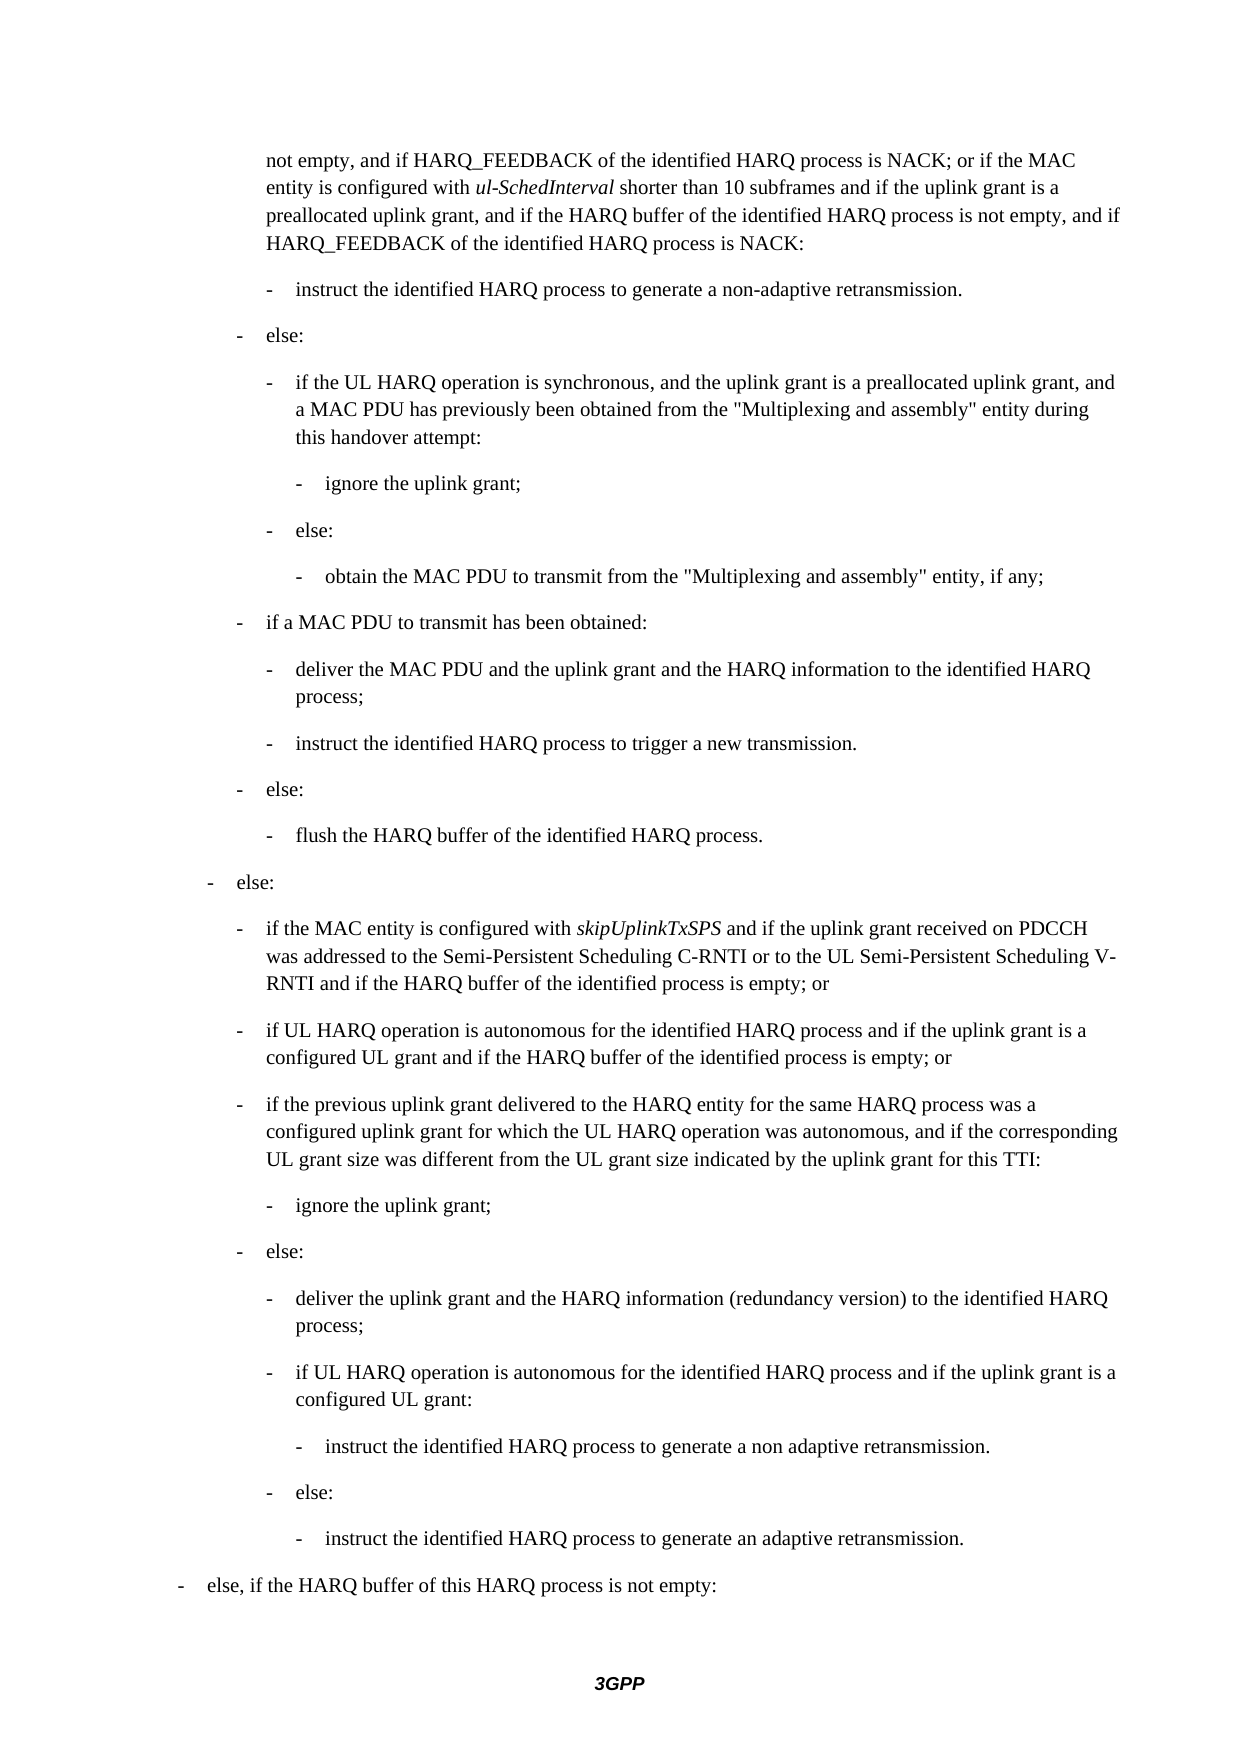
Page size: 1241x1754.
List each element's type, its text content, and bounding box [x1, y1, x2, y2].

text - obtain the MAC PDU to transmit from the "Multiplexing and assembly" entity, if any; [295, 564, 1122, 588]
text - else: [236, 1239, 1122, 1263]
text - if the UL HARQ operation is synchronous, and the uplink grant is a preallocated uplink grant, and a MAC PDU has previously been obtained from the "Multiplexing and assembly" entity during this handover attempt: [266, 369, 1122, 449]
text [236, 148, 1122, 254]
text - instruct the identified HARQ process to generate a non-adaptive retransmission. [266, 277, 1122, 301]
text - if UL HARQ operation is autonomous for the identified HARQ process and if the uplink grant is a configured UL grant: [266, 1360, 1122, 1411]
text - deliver the uplink grant and the HARQ information (redundancy version) to the identified HARQ process; [266, 1286, 1122, 1337]
text - else: [236, 323, 1122, 347]
text - if the previous uplink grant delivered to the HARQ entity for the same HARQ process was a configured uplink grant for which the UL HARQ operation was autonomous, and if the corresponding UL grant size was different from the UL grant size indicated by the uplink grant for this TTI: [236, 1091, 1122, 1171]
text - ignore the uplink grant; [295, 471, 1122, 495]
text - else: [236, 777, 1122, 801]
text - ignore the uplink grant; [266, 1193, 1122, 1217]
text - flush the HARQ buffer of the identified HARQ process. [266, 823, 1122, 847]
text - instruct the identified HARQ process to generate a non adaptive retransmission. [295, 1434, 1122, 1458]
text - else: [266, 1480, 1122, 1504]
text - else, if the HARQ buffer of this HARQ process is not empty: [177, 1573, 1122, 1597]
text - if a MAC PDU to transmit has been obtained: [236, 610, 1122, 634]
text - else: [266, 517, 1122, 542]
text - if the MAC entity is configured with skipUplinkTxSPS and if the uplink grant received on PDCCH was addressed to the Semi-Persistent Scheduling C-RNTI or to the UL Semi-Persistent Scheduling V-RNTI and if the HARQ buffer of the identified process is empty; or [236, 916, 1122, 995]
text - deliver the MAC PDU and the uplink grant and the HARQ information to the identified HARQ process; [266, 657, 1122, 708]
text - instruct the identified HARQ process to generate an adaptive retransmission. [295, 1526, 1122, 1550]
text - else: [207, 869, 1122, 894]
text - if UL HARQ operation is autonomous for the identified HARQ process and if the uplink grant is a configured UL grant and if the HARQ buffer of the identified process is empty; or [236, 1017, 1122, 1069]
text - instruct the identified HARQ process to trigger a new transmission. [266, 731, 1122, 754]
